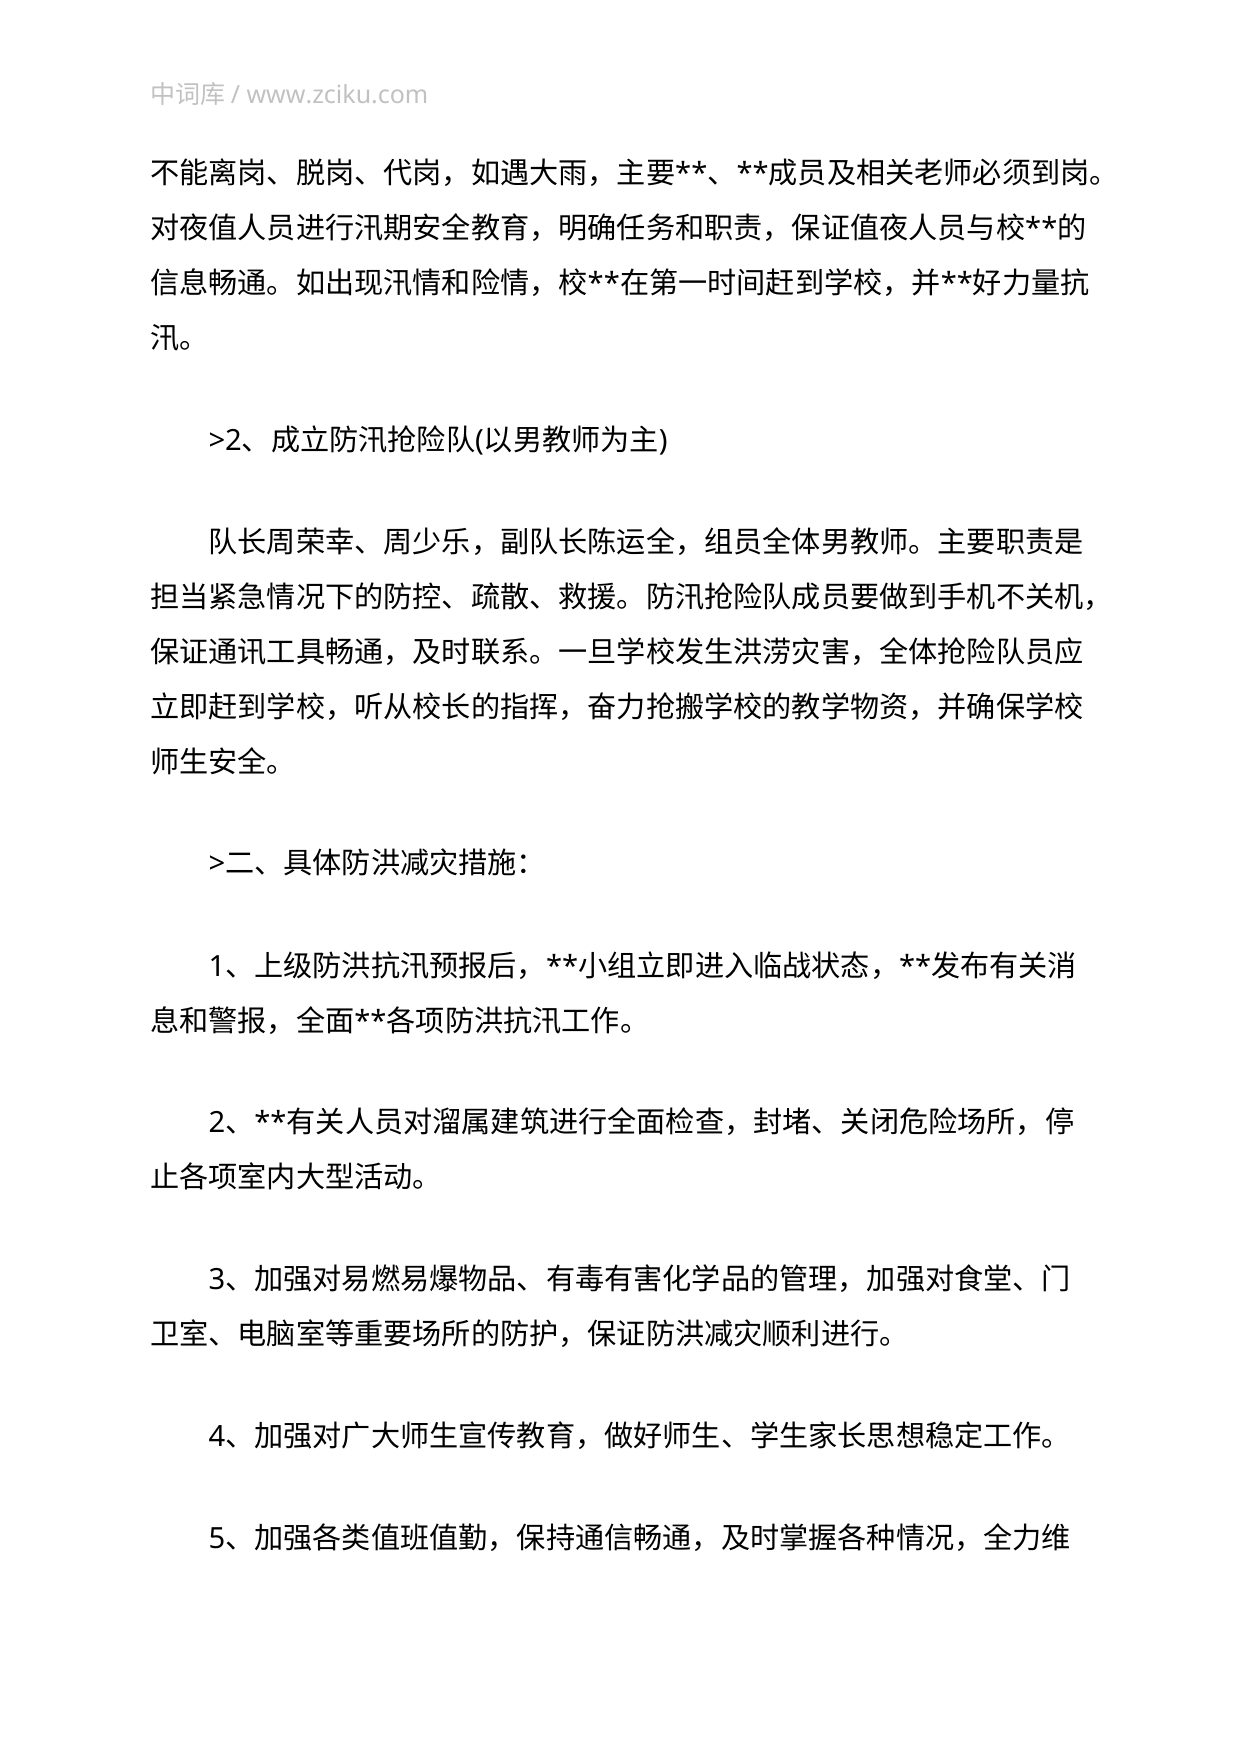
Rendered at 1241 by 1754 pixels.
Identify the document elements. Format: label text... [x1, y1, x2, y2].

text >二、具体防洪减灾措施： [150, 840, 1090, 882]
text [150, 1514, 1090, 1557]
text 4、加强对广大师生宣传教育，做好师生、学生家长思想稳定工作。 [150, 1413, 1090, 1455]
text 1、上级防洪抗汛预报后，**小组立即进入临战状态，**发布有关消息和警报，全面**各项防洪抗汛工作。 [150, 942, 1090, 1039]
text 2、**有关人员对溜属建筑进行全面检查，封堵、关闭危险场所，停止各项室内大型活动。 [150, 1099, 1090, 1196]
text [150, 150, 1090, 357]
text 3、加强对易燃易爆物品、有毒有害化学品的管理，加强对食堂、门卫室、电脑室等重要场所的防护，保证防洪减灾顺利进行。 [150, 1256, 1090, 1353]
text 队长周荣幸、周少乐，副队长陈运全，组员全体男教师。主要职责是担当紧急情况下的防控、疏散、救援。防汛抢险队成员要做到手机不关机，保证通讯工具畅通，及时联系。一旦学校发生洪涝灾害，全体抢险队员应立即赶到学校，听从校长的指挥，奋力抢搬学校的教学物资，并确保学校师生安全。 [150, 519, 1090, 781]
text >2、成立防汛抢险队(以男教师为主) [150, 417, 1090, 459]
